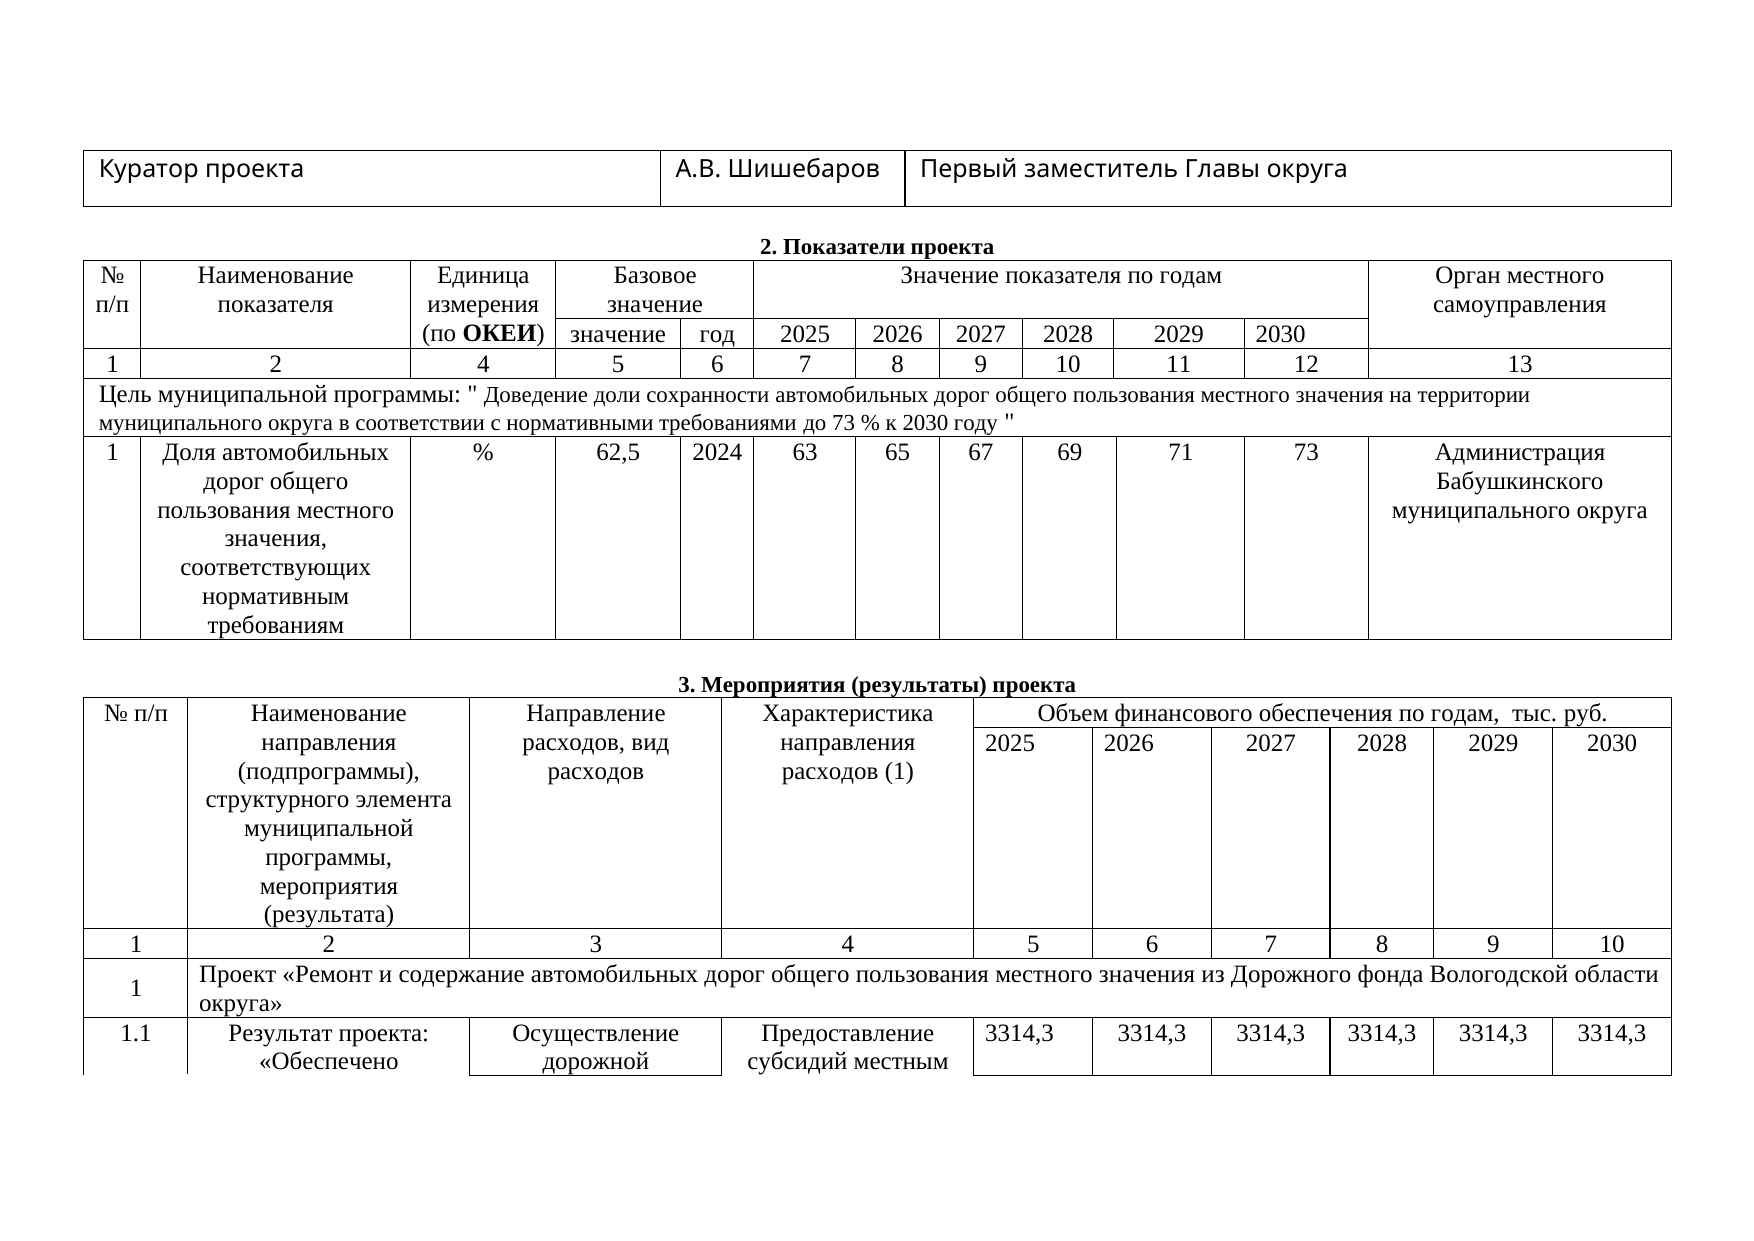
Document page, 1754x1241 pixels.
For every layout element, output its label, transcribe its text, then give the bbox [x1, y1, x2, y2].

table_cell 1 [84, 959, 187, 1017]
table_cell 65 [856, 437, 939, 638]
table_cell 2030 [1245, 319, 1368, 348]
table_cell 62,5 [556, 437, 680, 638]
table_cell 2028 [1331, 728, 1433, 928]
table_cell 2029 [1114, 319, 1244, 348]
table_cell 63 [754, 437, 855, 638]
table_header Наименование показателя [141, 261, 410, 348]
table_cell 2026 [856, 319, 939, 348]
table_cell 8 [856, 349, 939, 378]
table_cell 11 [1114, 349, 1244, 378]
table_cell 12 [1245, 349, 1368, 378]
table_cell 10 [1023, 349, 1113, 378]
table_cell 3 [470, 929, 721, 958]
table_cell год [681, 319, 753, 348]
table_cell 69 [1023, 437, 1116, 638]
table_cell 2026 [1093, 728, 1211, 928]
text 2. Показатели проекта [83, 233, 1671, 259]
table_cell 3314,3 [1212, 1018, 1329, 1075]
text 3. Мероприятия (результаты) проекта [83, 671, 1671, 697]
table_cell значение [556, 319, 680, 348]
table_cell 2024 [681, 437, 753, 638]
table_cell 4 [411, 349, 555, 378]
table_cell Цель муниципальной программы: " Доведение доли сохранности автомобильных дорог общего пользования местного значения на территории муниципального округа в соответствии с нормативными требованиями до 73 % к 2030 году " [84, 379, 1671, 436]
table_cell Первый заместитель Главы округа [906, 151, 1671, 206]
table_cell 3314,3 [1434, 1018, 1552, 1075]
table_cell 2025 [754, 319, 855, 348]
table_cell 2030 [1553, 728, 1671, 928]
table_cell 6 [1093, 929, 1211, 958]
table_cell 5 [556, 349, 680, 378]
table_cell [722, 1018, 973, 1075]
table_cell 9 [940, 349, 1022, 378]
table_cell 1 [84, 929, 187, 958]
table_cell 1 [84, 349, 140, 378]
table_header Наименование направления (подпрограммы), структурного элемента муниципальной программы, мероприятия (результата) [188, 698, 469, 928]
table_cell 8 [1331, 929, 1433, 958]
table_cell 2 [188, 929, 469, 958]
table_header Направление расходов, вид расходов [470, 698, 721, 928]
table_header Базовое значение [556, 261, 753, 318]
table_cell 13 [1369, 349, 1671, 378]
table_header Характеристика направления расходов (1) [722, 698, 973, 928]
table_cell 2029 [1434, 728, 1552, 928]
table_cell 67 [940, 437, 1022, 638]
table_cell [188, 1018, 469, 1075]
table_cell 7 [754, 349, 855, 378]
table_cell Доля автомобильных дорог общего пользования местного значения, соответствующих нормативным требованиям [141, 437, 410, 638]
table_header Орган местного самоуправления [1369, 261, 1671, 348]
table_cell 7 [1212, 929, 1329, 958]
table_cell 6 [681, 349, 753, 378]
table_cell 71 [1117, 437, 1244, 638]
table_cell 2027 [1212, 728, 1329, 928]
table_header Объем финансового обеспечения по годам, тыс. руб. [974, 698, 1671, 727]
table_cell 73 [1245, 437, 1368, 638]
table_cell 3314,3 [1331, 1018, 1433, 1075]
table_cell 2025 [974, 728, 1092, 928]
table_cell 3314,3 [1093, 1018, 1211, 1075]
table_header № п/п [84, 261, 140, 348]
table_cell 1 [84, 437, 140, 638]
table_header № п/п [84, 698, 187, 928]
table_cell 2027 [940, 319, 1022, 348]
table_cell 10 [1553, 929, 1671, 958]
table_header Значение показателя по годам [754, 261, 1368, 318]
table_cell 4 [722, 929, 973, 958]
table_cell Куратор проекта [84, 151, 660, 206]
table_cell 5 [974, 929, 1092, 958]
table_cell А.В. Шишебаров [661, 151, 904, 206]
table_cell % [411, 437, 555, 638]
table_cell 9 [1434, 929, 1552, 958]
table_header Единица измерения (по ОКЕИ) [411, 261, 555, 348]
table_cell 3314,3 [974, 1018, 1092, 1075]
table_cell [470, 1018, 721, 1075]
table_cell 3314,3 [1553, 1018, 1671, 1075]
table_cell 2 [141, 349, 410, 378]
table_cell Проект «Ремонт и содержание автомобильных дорог общего пользования местного значения из Дорожного фонда Вологодской области округа» [188, 959, 1671, 1017]
table_cell Администрация Бабушкинского муниципального округа [1369, 437, 1671, 638]
table_cell 1.1 [84, 1018, 188, 1075]
table_cell 2028 [1023, 319, 1113, 348]
